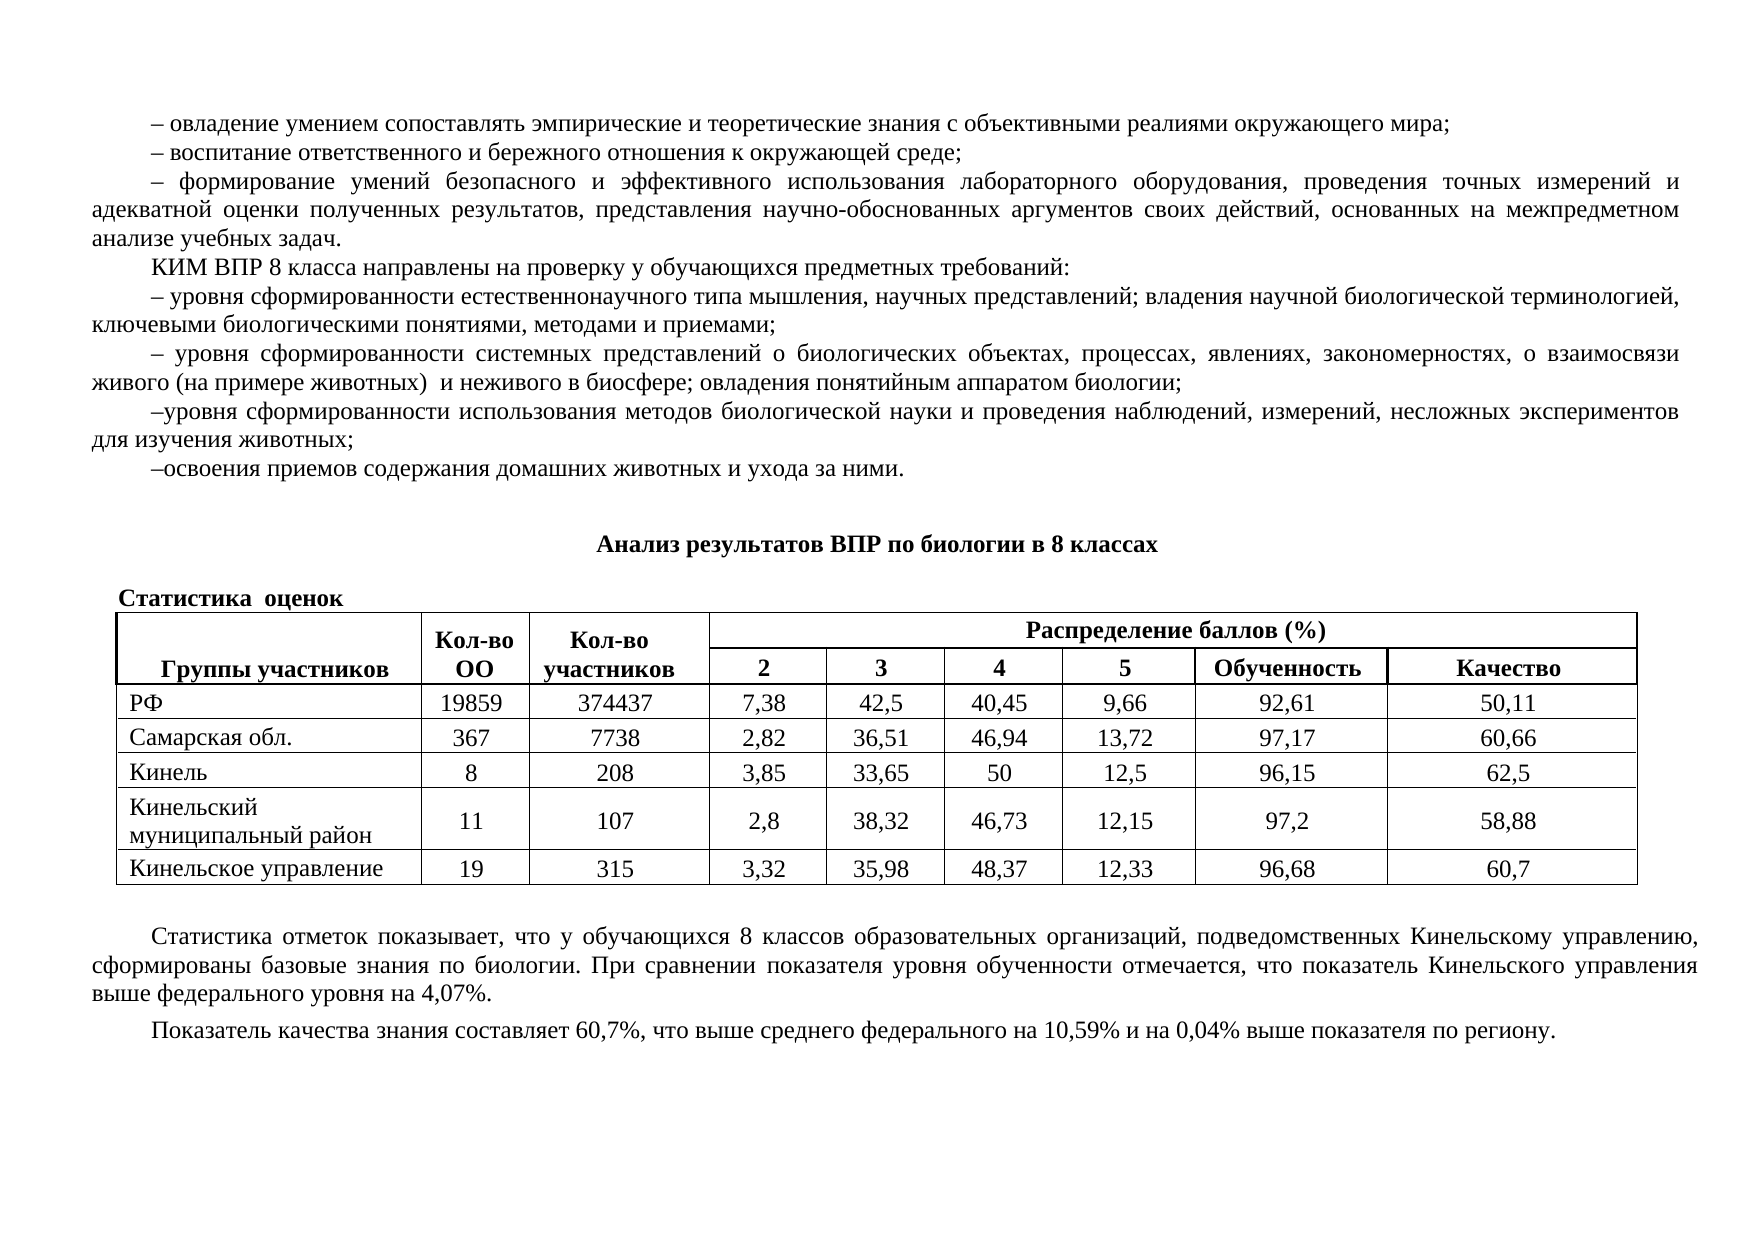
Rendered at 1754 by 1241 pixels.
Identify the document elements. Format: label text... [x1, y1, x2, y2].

table_header Кол-во участников [530, 613, 709, 683]
table_cell 38,32 [827, 788, 944, 848]
text Показатель качества знания составляет 60,7%, что выше среднего федерального на 10,59% и на 0,04% выше показателя по региону. [92, 1015, 1699, 1044]
table_cell 97,17 [1196, 719, 1387, 752]
text –освоения приемов содержания домашних животных и ухода за ними. [92, 453, 1681, 482]
table_cell 7738 [530, 719, 709, 752]
table_cell 4 [945, 649, 1062, 683]
table_cell Кинель [117, 752, 421, 787]
text – уровня сформированности естественнонаучного типа мышления, научных представлений; владения научной биологической терминологией, ключевыми биологическими понятиями, методами и приемами; [92, 281, 1681, 338]
table_cell 19 [422, 850, 529, 883]
text –уровня сформированности использования методов биологической науки и проведения наблюдений, измерений, несложных экспериментов для изучения животных; [92, 396, 1681, 453]
table_cell 19859 [422, 685, 529, 717]
text Статистика оценок [118, 583, 1681, 612]
text Статистика отметок показывает, что у обучающихся 8 классов образовательных организаций, подведомственных Кинельскому управлению, сформированы базовые знания по биологии. При сравнении показателя уровня обученности отмечается, что показатель Кинельского управления выше федерального уровня на 4,07%. [92, 921, 1699, 1007]
table_cell 36,51 [827, 719, 944, 752]
table_cell 208 [530, 753, 709, 787]
text КИМ ВПР 8 класса направлены на проверку у обучающихся предметных требований: [92, 252, 1681, 281]
text – овладение умением сопоставлять эмпирические и теоретические знания с объективными реалиями окружающего мира; [92, 108, 1681, 137]
table_cell 97,2 [1196, 788, 1387, 848]
table_cell 46,73 [945, 788, 1062, 848]
table_cell 42,5 [827, 685, 944, 717]
table_cell 13,72 [1063, 719, 1195, 752]
table_cell 7,38 [710, 685, 826, 717]
table_cell 107 [530, 788, 709, 848]
table_cell 33,65 [827, 753, 944, 787]
table_cell 2 [710, 649, 826, 683]
table_cell 96,15 [1196, 753, 1387, 787]
table_cell 2,8 [710, 788, 826, 848]
text – воспитание ответственного и бережного отношения к окружающей среде; [92, 137, 1681, 166]
table_cell РФ [117, 685, 421, 717]
table_cell 40,45 [945, 685, 1062, 717]
table_header Распределение баллов (%) [710, 613, 1636, 647]
table_cell 92,61 [1196, 685, 1387, 717]
table_cell 62,5 [1388, 752, 1637, 787]
table_cell 3,32 [710, 850, 826, 883]
table_header Группы участников [118, 613, 421, 683]
table_header Кол-во ОО [422, 613, 529, 683]
table_cell 48,37 [945, 850, 1062, 883]
table_cell 12,33 [1063, 850, 1195, 883]
table_cell 12,5 [1063, 753, 1195, 787]
table_cell 11 [422, 788, 529, 848]
table_cell 9,66 [1063, 685, 1195, 717]
subtitle Анализ результатов ВПР по биологии в 8 классах [164, 529, 1590, 558]
table_cell 35,98 [827, 850, 944, 883]
text – формирование умений безопасного и эффективного использования лабораторного оборудования, проведения точных измерений и адекватной оценки полученных результатов, представления научно-обоснованных аргументов своих действий, основанных на межпредметном анализе учебных задач. [92, 166, 1681, 252]
table_cell 3,85 [710, 753, 826, 787]
table_cell 46,94 [945, 719, 1062, 752]
table_cell 58,88 [1388, 787, 1637, 848]
table_cell 315 [530, 850, 709, 883]
table_cell 50 [945, 753, 1062, 787]
table_cell 5 [1063, 649, 1194, 683]
table_cell 12,15 [1063, 788, 1195, 848]
table_cell Самарская обл. [117, 718, 421, 752]
table_cell 50,11 [1388, 685, 1637, 717]
table_cell 60,7 [1388, 849, 1637, 883]
table_cell Кинельский муниципальный район [117, 787, 421, 848]
table_cell 8 [422, 753, 529, 787]
table_cell 374437 [530, 685, 709, 717]
table_cell Кинельское управление [117, 849, 421, 883]
table_cell 60,66 [1388, 718, 1637, 752]
text – уровня сформированности системных представлений о биологических объектах, процессах, явлениях, закономерностях, о взаимосвязи живого (на примере животных) и неживого в биосфере; овладения понятийным аппаратом биологии; [92, 338, 1681, 396]
table_cell 96,68 [1196, 850, 1387, 883]
table_cell 367 [422, 719, 529, 752]
table_cell 3 [827, 649, 944, 683]
table_cell 2,82 [710, 719, 826, 752]
table_cell Обученность [1196, 649, 1386, 683]
table_cell Качество [1389, 649, 1636, 683]
